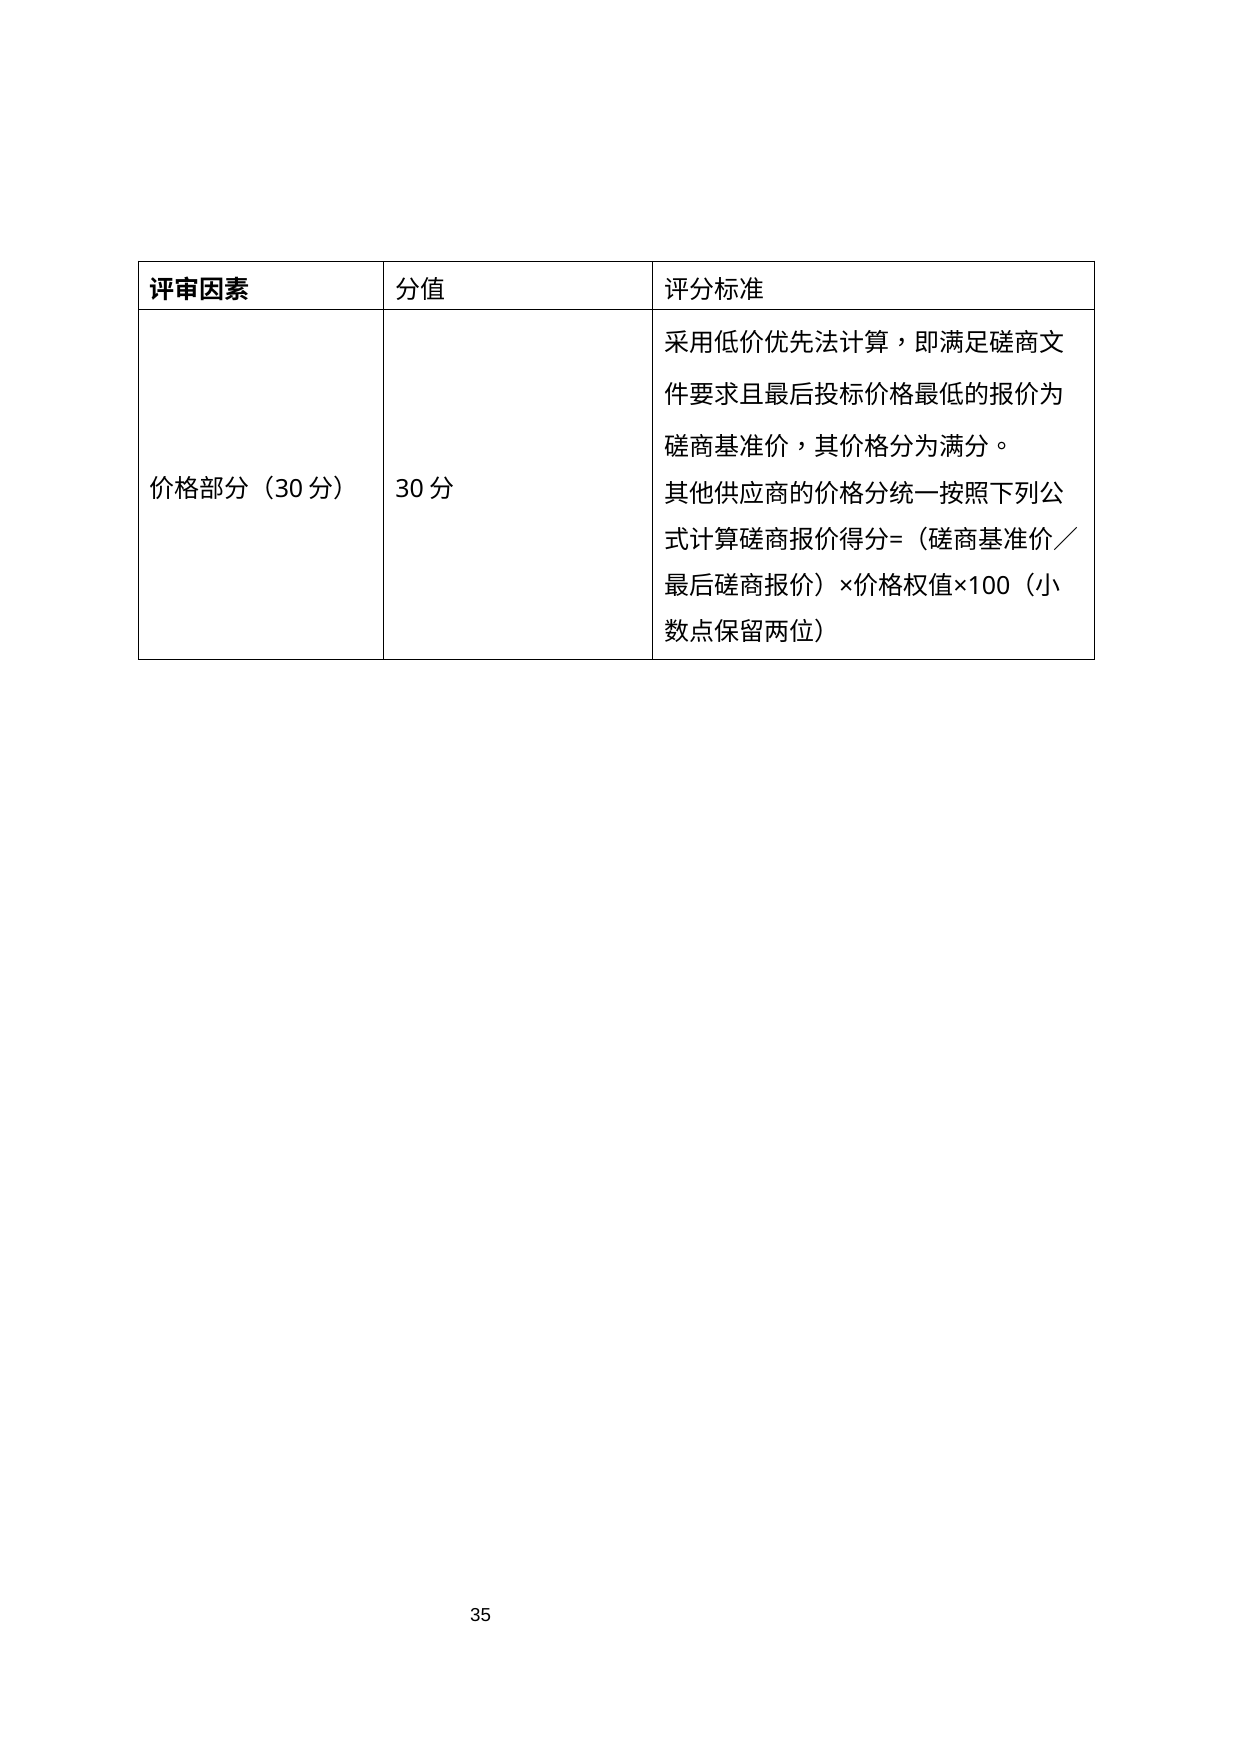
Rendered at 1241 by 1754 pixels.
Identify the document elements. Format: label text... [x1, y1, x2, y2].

table_header 分值 [384, 262, 652, 308]
table_header 评分标准 [653, 262, 1094, 308]
table_cell 采用低价优先法计算，即满足磋商文件要求且最后投标价格最低的报价为磋商基准价，其价格分为满分。 其他供应商的价格分统一按照下列公式计算磋商报价得分=（磋商基准价／最后磋商报价）×价格权值×100（小数点保留两位） [653, 310, 1094, 658]
table_cell 价格部分（30分） [139, 310, 383, 658]
table_header 评审因素 [139, 262, 383, 308]
table_cell 30分 [384, 310, 652, 658]
